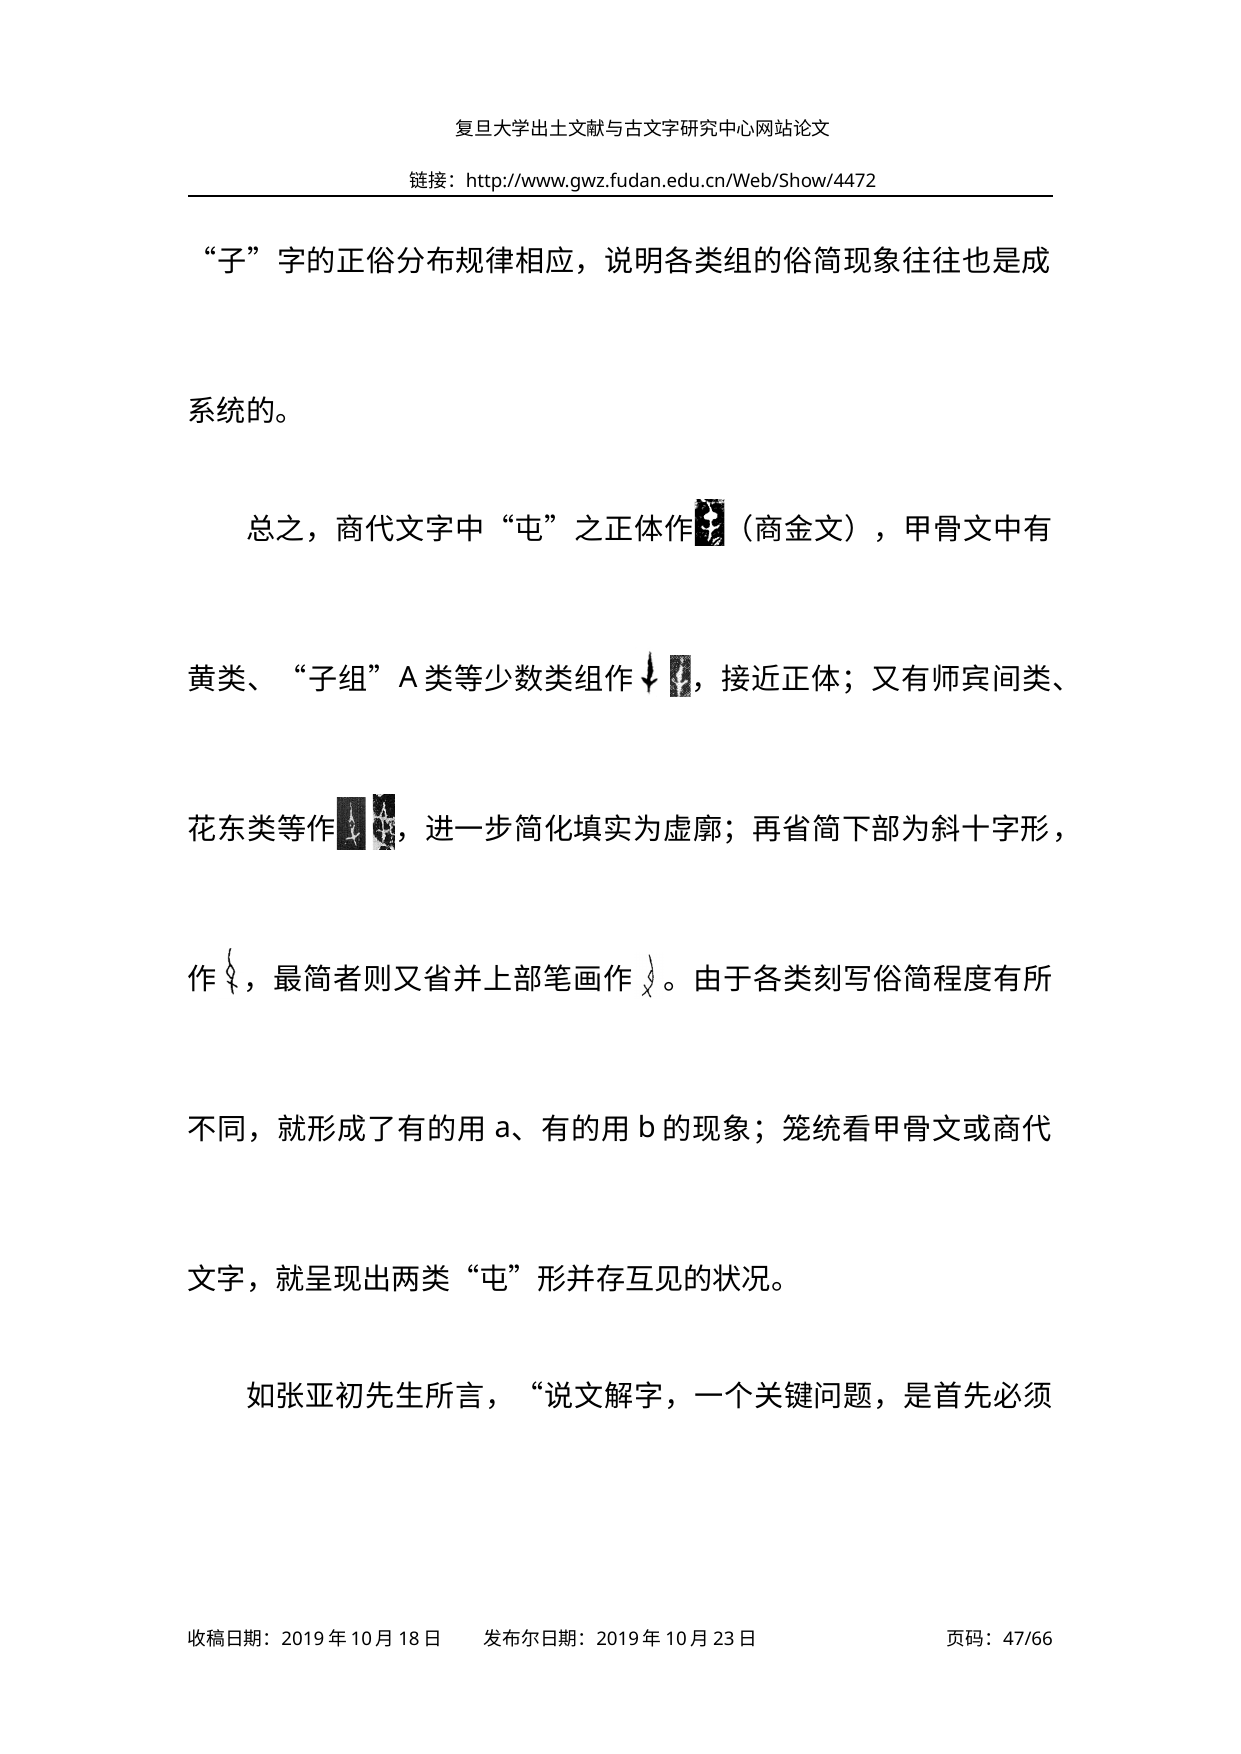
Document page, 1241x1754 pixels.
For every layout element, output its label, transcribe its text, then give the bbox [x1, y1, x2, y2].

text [187, 222, 1053, 447]
picture [635, 647, 663, 697]
picture [372, 794, 395, 850]
picture [670, 655, 691, 697]
picture [336, 797, 366, 850]
text 总之，商代文字中“屯”之正体作（商金文），甲骨文中有黄类、“子组”A类等少数类组作 ，接近正体；又有师宾间类、花东类等作 ，进一步简化填实为虚廓；再省简下部为斜十字形，作，最简者则又省并上部笔画作。由于各类刻写俗简程度有所不同，就形成了有的用a、有的用b的现象；笼统看甲骨文或商代文字，就呈现出两类“屯”形并存互见的状况。 [187, 489, 1053, 1314]
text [187, 1356, 1053, 1431]
